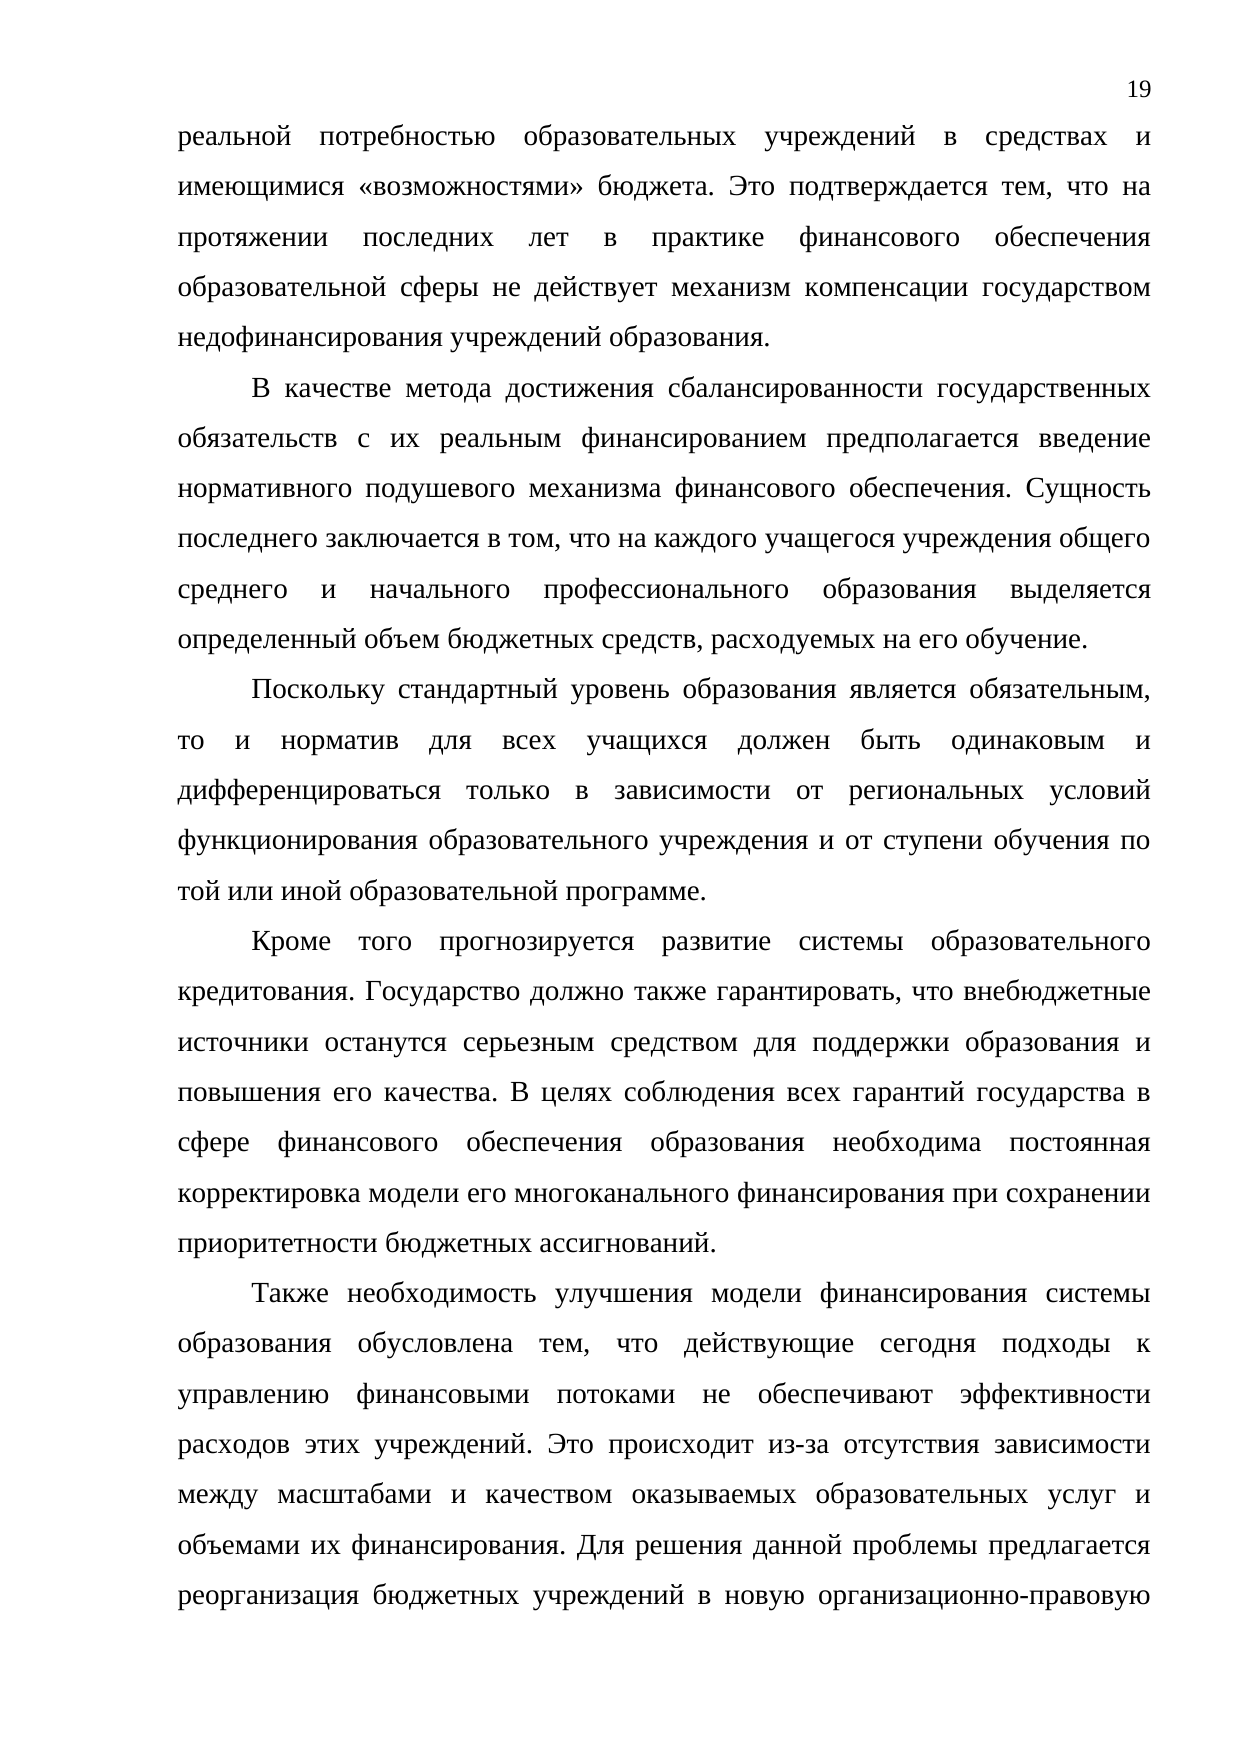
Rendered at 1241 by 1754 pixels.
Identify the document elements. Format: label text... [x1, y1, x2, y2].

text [177, 1275, 1152, 1611]
text Поскольку стандартный уровень образования является обязательным, то и норматив для всех учащихся должен быть одинаковым и дифференцироваться только в зависимости от региональных условий функционирования образовательного учреждения и от ступени обучения по той или иной образовательной программе. [177, 672, 1152, 906]
text Кроме того прогнозируется развитие системы образовательного кредитования. Государство должно также гарантировать, что внебюджетные источники останутся серьезным средством для поддержки образования и повышения его качества. В целях соблюдения всех гарантий государства в сфере финансового обеспечения образования необходима постоянная корректировка модели его многоканального финансирования при сохранении приоритетности бюджетных ассигнований. [177, 923, 1152, 1258]
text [177, 118, 1152, 353]
text В качестве метода достижения сбалансированности государственных обязательств с их реальным финансированием предполагается введение нормативного подушевого механизма финансового обеспечения. Сущность последнего заключается в том, что на каждого учащегося учреждения общего среднего и начального профессионального образования выделяется определенный объем бюджетных средств, расходуемых на его обучение. [177, 370, 1152, 655]
